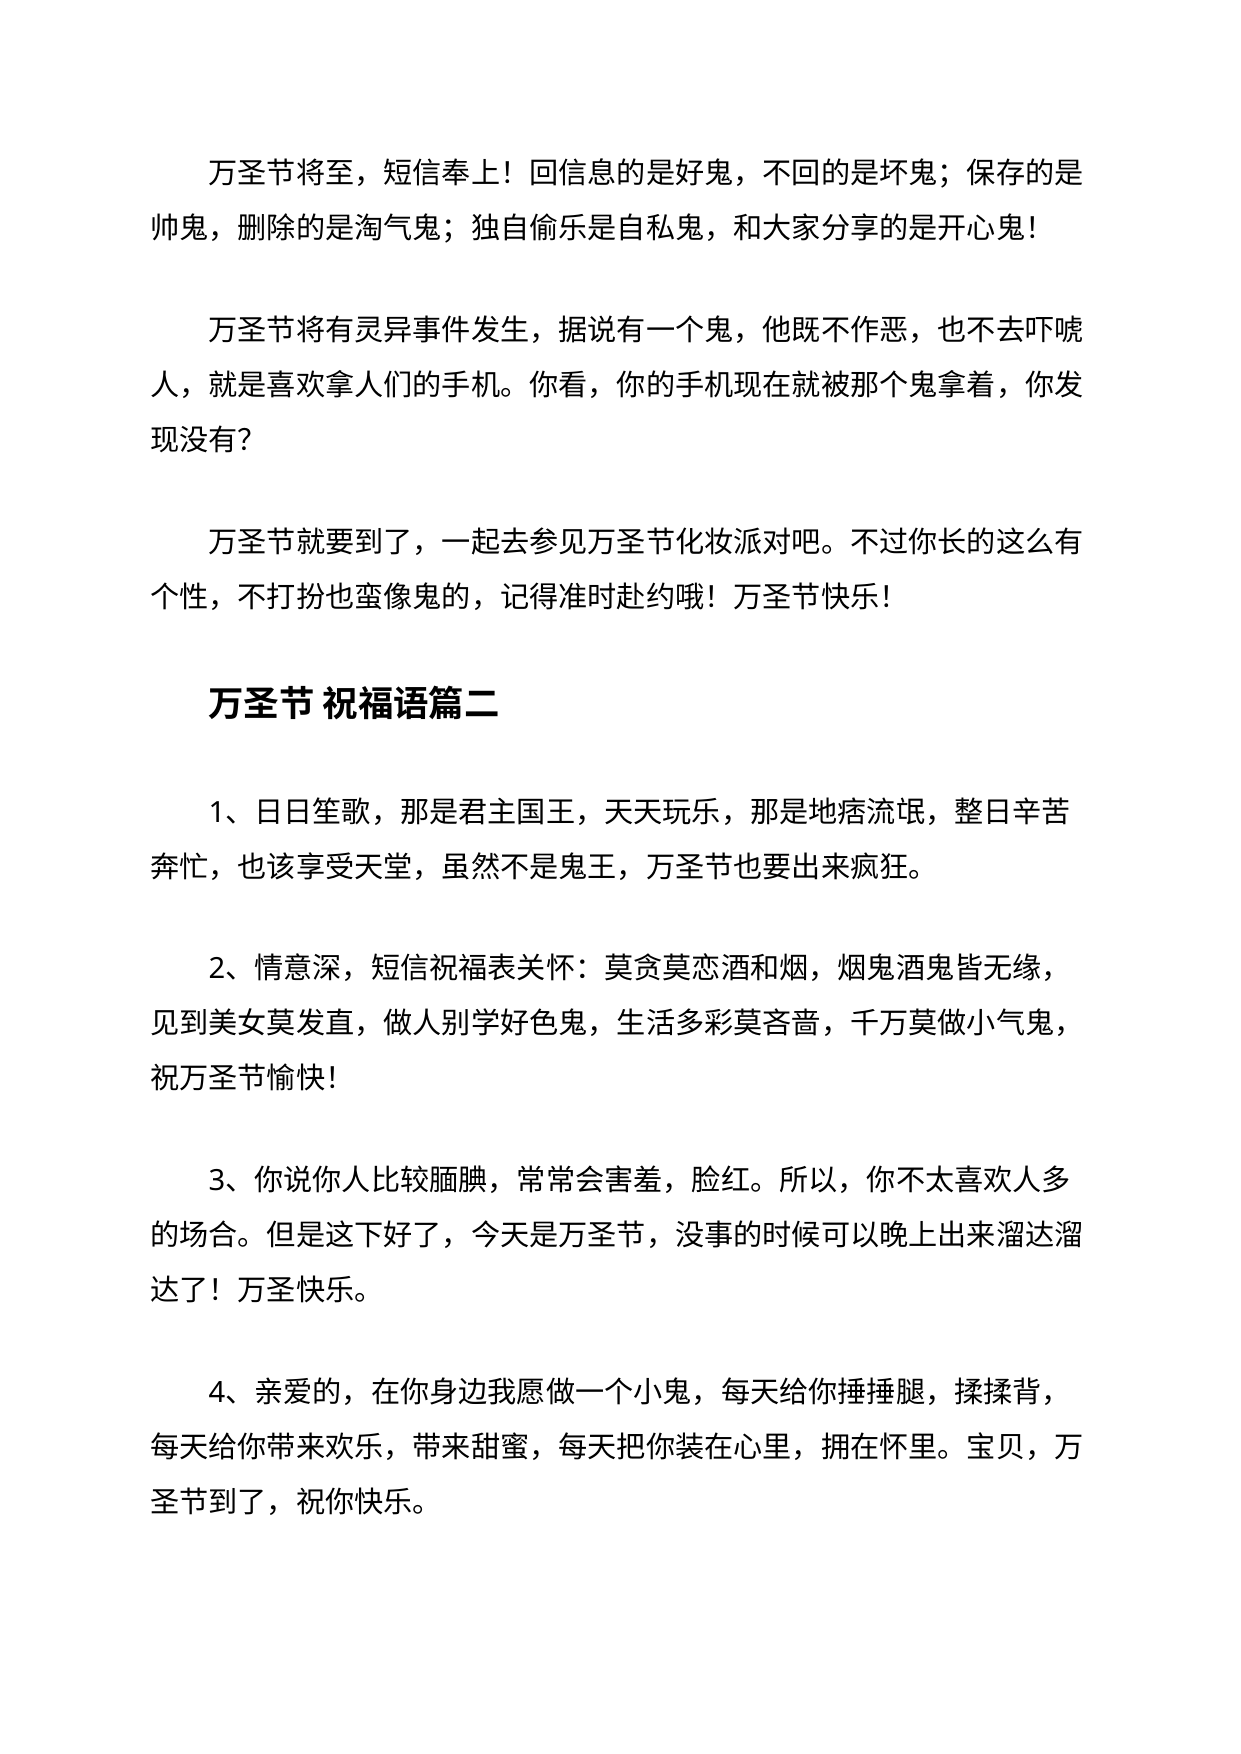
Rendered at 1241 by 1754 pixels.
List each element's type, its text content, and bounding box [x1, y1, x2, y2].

text 万圣节将有灵异事件发生，据说有一个鬼，他既不作恶，也不去吓唬人，就是喜欢拿人们的手机。你看，你的手机现在就被那个鬼拿着，你发现没有？ [150, 307, 1090, 459]
text 4、亲爱的，在你身边我愿做一个小鬼，每天给你捶捶腿，揉揉背，每天给你带来欢乐，带来甜蜜，每天把你装在心里，拥在怀里。宝贝，万圣节到了，祝你快乐。 [150, 1368, 1090, 1521]
text 万圣节 祝福语篇二 [150, 675, 1090, 726]
text 万圣节就要到了，一起去参见万圣节化妆派对吧。不过你长的这么有个性，不打扮也蛮像鬼的，记得准时赴约哦！万圣节快乐！ [150, 518, 1090, 615]
text 2、情意深，短信祝福表关怀：莫贪莫恋酒和烟，烟鬼酒鬼皆无缘，见到美女莫发直，做人别学好色鬼，生活多彩莫吝啬，千万莫做小气鬼，祝万圣节愉快！ [150, 945, 1090, 1097]
text 万圣节将至，短信奉上！回信息的是好鬼，不回的是坏鬼；保存的是帅鬼，删除的是淘气鬼；独自偷乐是自私鬼，和大家分享的是开心鬼！ [150, 150, 1090, 247]
text 1、日日笙歌，那是君主国王，天天玩乐，那是地痞流氓，整日辛苦奔忙，也该享受天堂，虽然不是鬼王，万圣节也要出来疯狂。 [150, 788, 1090, 886]
text 3、你说你人比较腼腆，常常会害羞，脸红。所以，你不太喜欢人多的场合。但是这下好了，今天是万圣节，没事的时候可以晚上出来溜达溜达了！万圣快乐。 [150, 1157, 1090, 1309]
